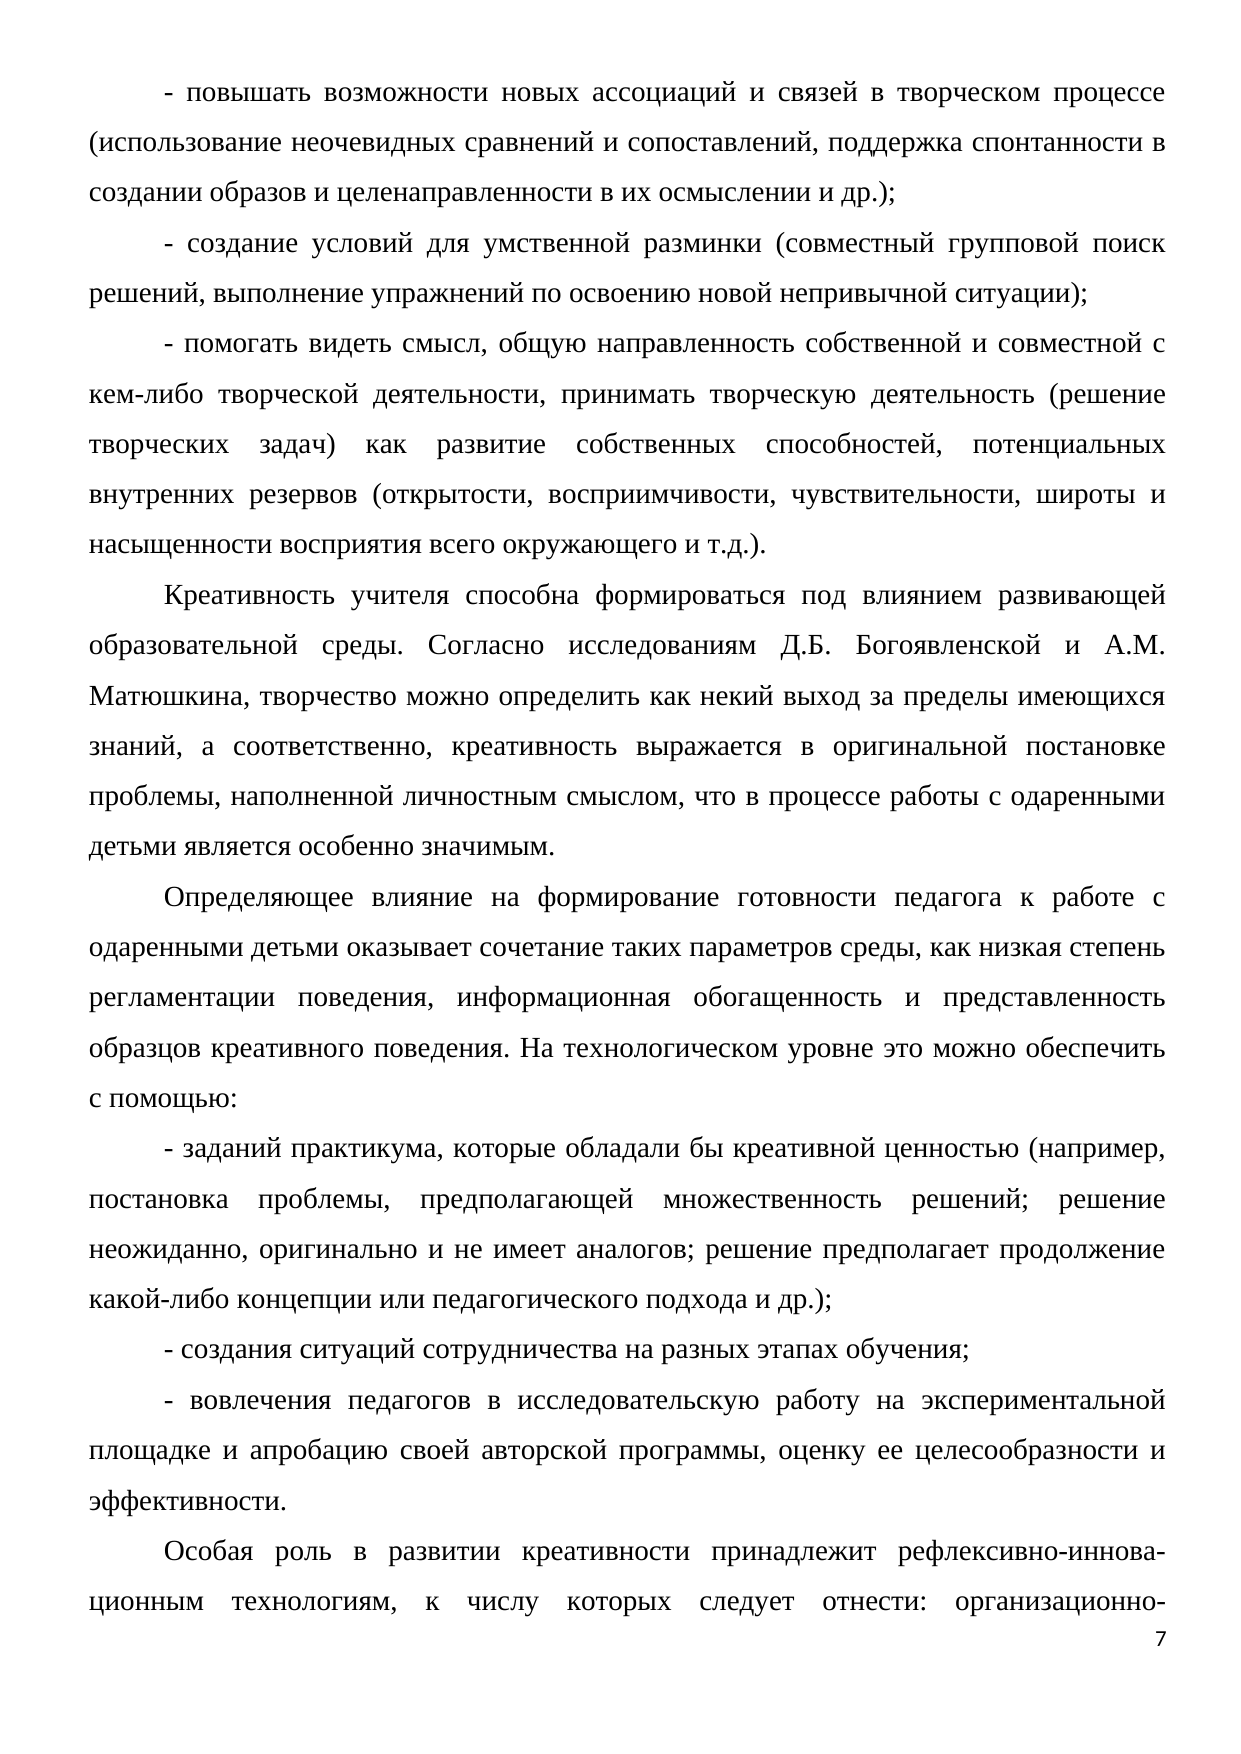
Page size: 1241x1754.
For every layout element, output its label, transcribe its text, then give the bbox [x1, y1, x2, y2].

text Определяющее влияние на формирование готовности педагога к работе с одаренными детьми оказывает сочетание таких параметров среды, как низкая степень регламентации поведения, информационная обогащенность и представленность образцов креативного поведения. На технологическом уровне это можно обеспечить с помощью: [89, 879, 1167, 1114]
text - повышать возможности новых ассоциаций и связей в творческом процессе (использование неочевидных сравнений и сопоставлений, поддержка спонтанности в создании образов и целенаправленности в их осмыслении и др.); [89, 74, 1167, 208]
text - вовлечения педагогов в исследовательскую работу на экспериментальной площадке и апробацию своей авторской программы, оценку ее целесообразности и эффективности. [89, 1382, 1167, 1516]
text - создание условий для умственной разминки (совместный групповой поиск решений, выполнение упражнений по освоению новой непривычной ситуации); [89, 225, 1167, 309]
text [89, 1533, 1167, 1617]
text - создания ситуаций сотрудничества на разных этапах обучения; [89, 1332, 1167, 1365]
text - помогать видеть смысл, общую направленность собственной и совместной с кем-либо творческой деятельности, принимать творческую деятельность (решение творческих задач) как развитие собственных способностей, потенциальных внутренних резервов (открытости, восприимчивости, чувствительности, широты и насыщенности восприятия всего окружающего и т.д.). [89, 325, 1167, 560]
text - заданий практикума, которые обладали бы креативной ценностью (например, постановка проблемы, предполагающей множественность решений; решение неожиданно, оригинально и не имеет аналогов; решение предполагает продолжение какой-либо концепции или педагогического подхода и др.); [89, 1130, 1167, 1315]
text Креативность учителя способна формироваться под влиянием развивающей образовательной среды. Согласно исследованиям Д.Б. Богоявленской и А.М. Матюшкина, творчество можно определить как некий выход за пределы имеющихся знаний, а соответственно, креативность выражается в оригинальной постановке проблемы, наполненной личностным смыслом, что в процессе работы с одаренными детьми является особенно значимым. [89, 577, 1167, 862]
